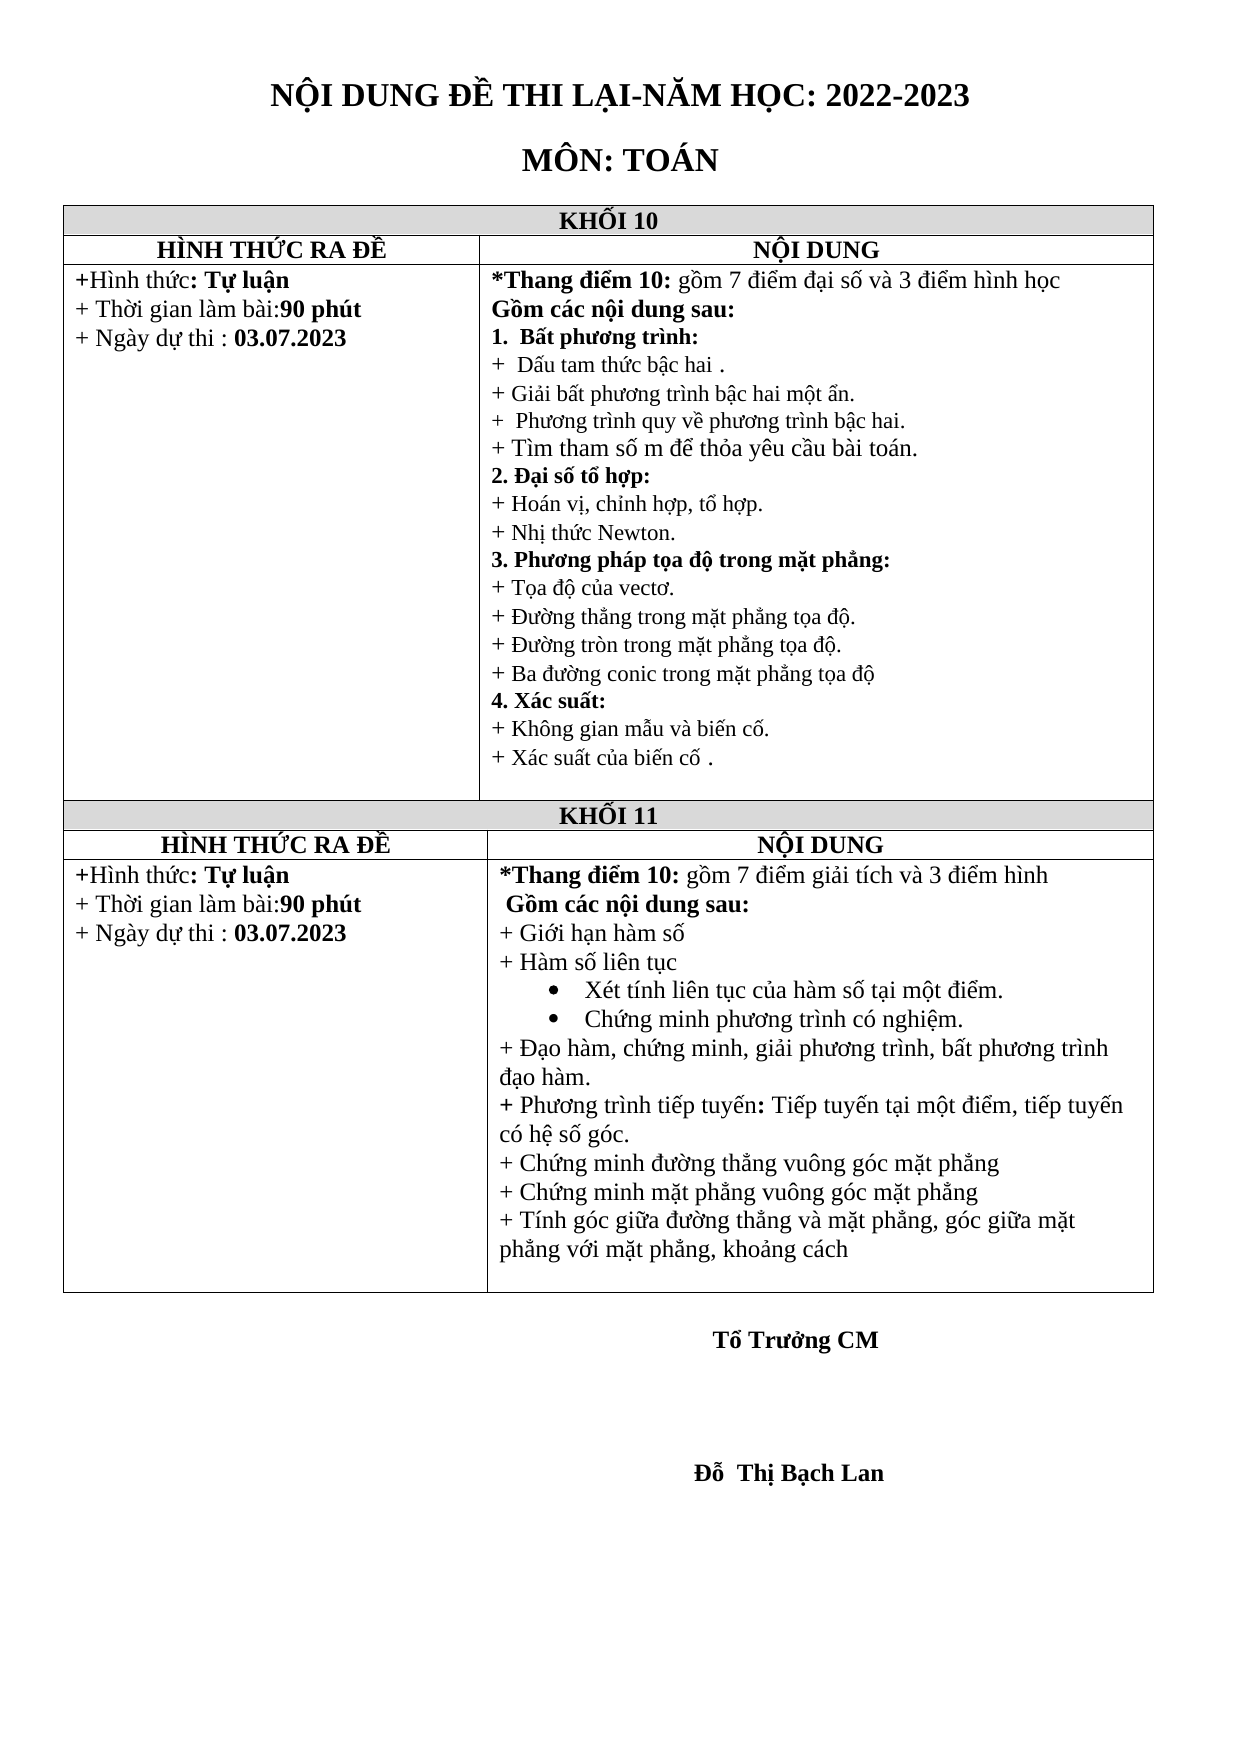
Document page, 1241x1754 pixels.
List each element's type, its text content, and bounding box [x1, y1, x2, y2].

text MÔN: TOÁN [75, 140, 1165, 178]
table_header KHỐI 10 [64, 206, 1153, 234]
table_cell NỘI DUNG [480, 236, 1153, 264]
table_cell HÌNH THỨC RA ĐỀ [64, 831, 487, 859]
table_cell HÌNH THỨC RA ĐỀ [64, 236, 479, 264]
text NỘI DUNG ĐỀ THI LẠI-NĂM HỌC: 2022-2023 [75, 75, 1165, 113]
table_cell *Thang điểm 10: gồm 7 điểm giải tích và 3 điểm hình Gồm các nội dung sau: + Giới hạn hàm số + Hàm số liên tục Xét tính liên tục của hàm số tại một điểm. Chứng minh phương trình có nghiệm. + Đạo hàm, chứng minh, giải phương trình, bất phương trình đạo hàm. + Phương trình tiếp tuyến: Tiếp tuyến tại một điểm, tiếp tuyến có hệ số góc. + Chứng minh đường thẳng vuông góc mặt phẳng + Chứng minh mặt phẳng vuông góc mặt phẳng + Tính góc giữa đường thẳng và mặt phẳng, góc giữa mặt phẳng với mặt phẳng, khoảng cách [488, 860, 1153, 1292]
table_cell +Hình thức: Tự luận + Thời gian làm bài:90 phút + Ngày dự thi : 03.07.2023 [64, 860, 487, 1292]
table_cell NỘI DUNG [488, 831, 1153, 859]
table_cell *Thang điểm 10: gồm 7 điểm đại số và 3 điểm hình học Gồm các nội dung sau: 1. Bất phương trình: + Dấu tam thức bậc hai . + Giải bất phương trình bậc hai một ẩn. + Phương trình quy về phương trình bậc hai. + Tìm tham số m để thỏa yêu cầu bài toán. 2. Đại số tổ hợp: + Hoán vị, chỉnh hợp, tổ hợp. + Nhị thức Newton. 3. Phương pháp tọa độ trong mặt phẳng: + Tọa độ của vectơ. + Đường thẳng trong mặt phẳng tọa độ. + Đường tròn trong mặt phẳng tọa độ. + Ba đường conic trong mặt phẳng tọa độ 4. Xác suất: + Không gian mẫu và biến cố. + Xác suất của biến cố . [480, 265, 1153, 800]
table_cell KHỐI 11 [64, 801, 1153, 829]
text Tổ Trưởng CM [75, 1326, 1165, 1354]
text Đỗ Thị Bạch Lan [75, 1458, 1165, 1486]
table_cell +Hình thức: Tự luận + Thời gian làm bài:90 phút + Ngày dự thi : 03.07.2023 [64, 265, 479, 800]
